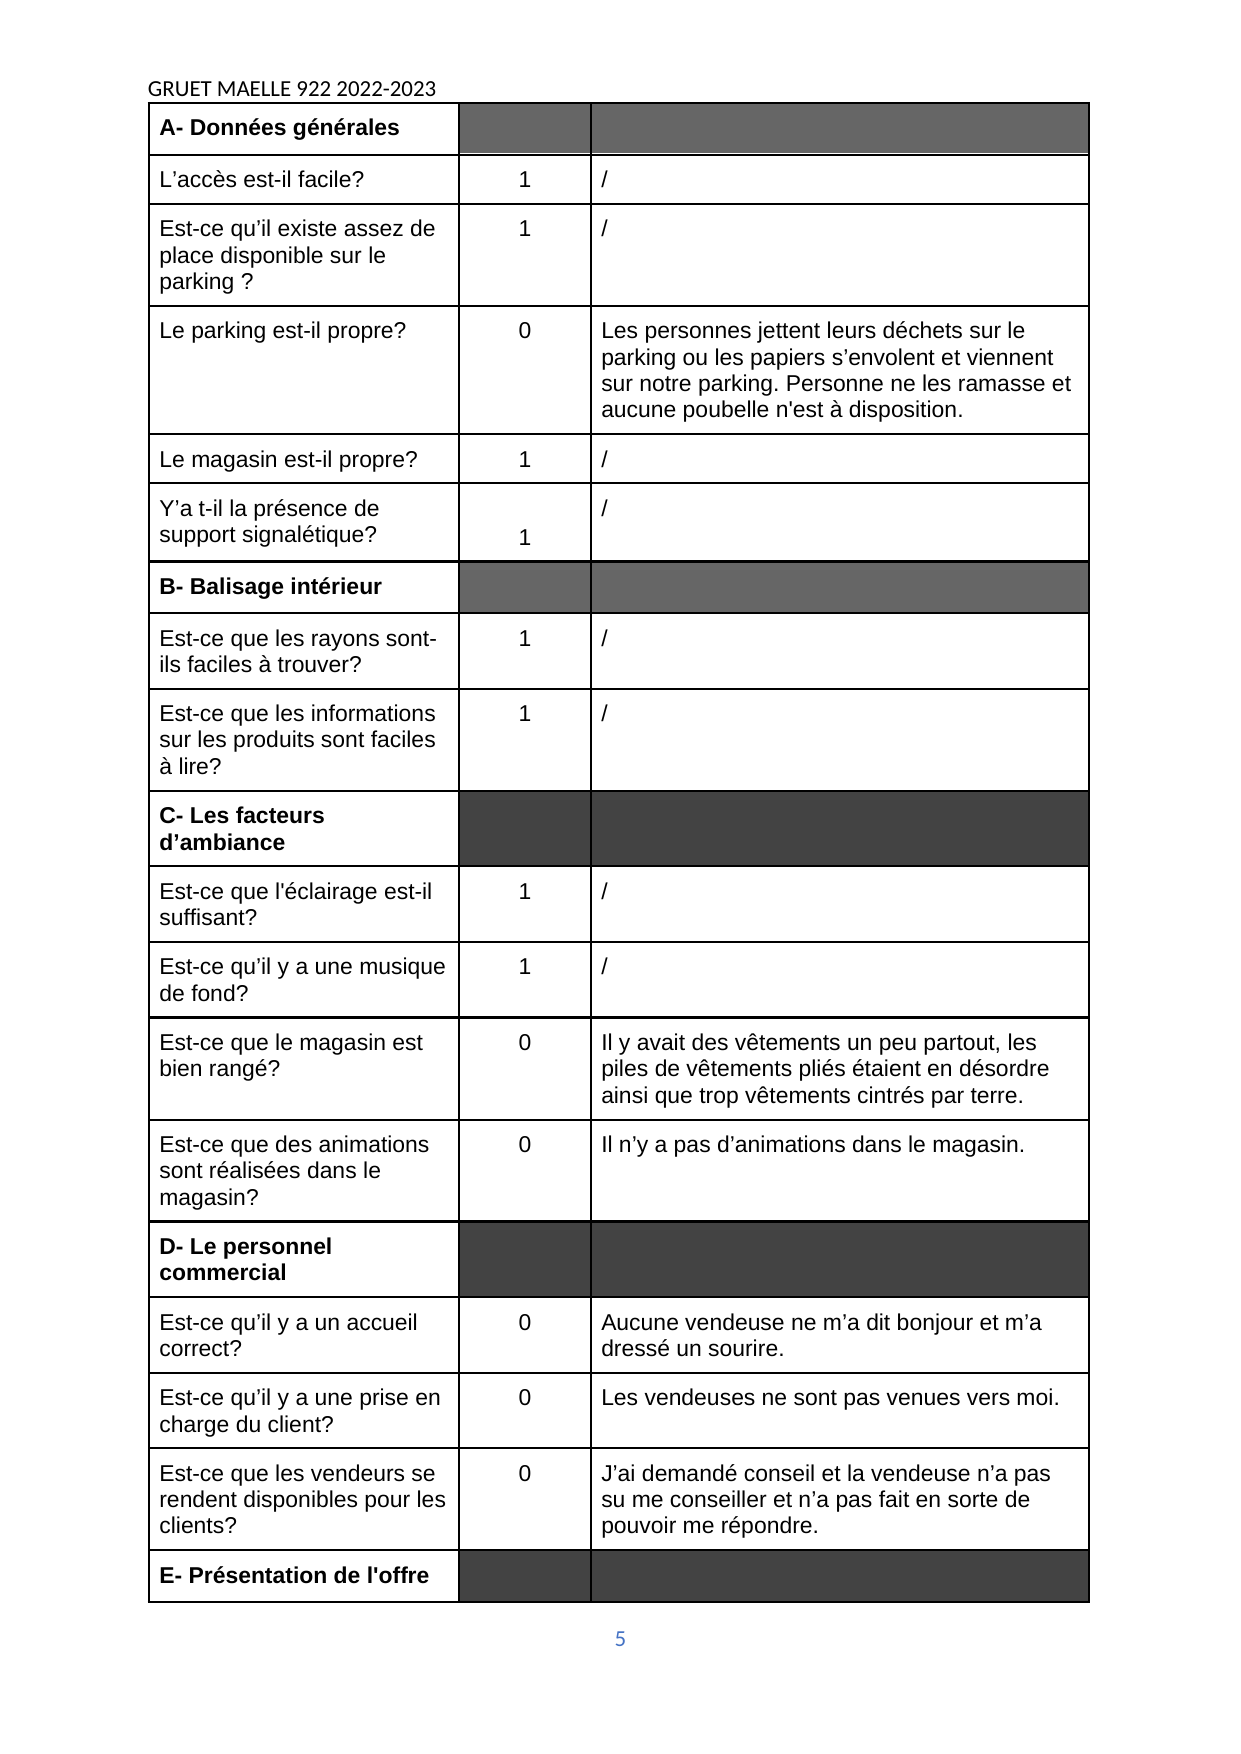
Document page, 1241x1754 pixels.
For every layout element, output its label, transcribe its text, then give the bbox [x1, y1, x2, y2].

table_cell [592, 1551, 1088, 1601]
table_cell J’ai demandé conseil et la vendeuse n’a pas su me conseiller et n’a pas fait en sorte de pouvoir me répondre. [592, 1449, 1088, 1549]
table_cell 1 [460, 435, 590, 482]
table_cell Est-ce que les vendeurs se rendent disponibles pour les clients? [150, 1449, 458, 1549]
table_cell / [592, 435, 1088, 482]
table_cell 1 [460, 205, 590, 305]
table_cell 1 [460, 867, 590, 941]
table_cell 0 [460, 1374, 590, 1447]
table_cell [460, 1223, 590, 1296]
table_cell Est-ce que les informations sur les produits sont faciles à lire? [150, 690, 458, 789]
table_cell / [592, 614, 1088, 688]
table_cell Y’a t-il la présence de support signalétique? [150, 484, 458, 560]
table_cell / [592, 484, 1088, 560]
table_cell Les personnes jettent leurs déchets sur le parking ou les papiers s’envolent et viennent sur notre parking. Personne ne les ramasse et aucune poubelle n'est à disposition. [592, 307, 1088, 433]
table_cell [460, 104, 590, 153]
table_cell D- Le personnel commercial [150, 1223, 458, 1296]
table_cell / [592, 690, 1088, 789]
table_cell 0 [460, 1019, 590, 1118]
table_cell L’accès est-il facile? [150, 156, 458, 203]
table_cell Aucune vendeuse ne m’a dit bonjour et m’a dressé un sourire. [592, 1298, 1088, 1372]
table_cell Le magasin est-il propre? [150, 435, 458, 482]
table_cell 1 [460, 690, 590, 789]
table_cell A- Données générales [150, 104, 458, 153]
table_cell Il n’y a pas d’animations dans le magasin. [592, 1121, 1088, 1220]
table_cell Les vendeuses ne sont pas venues vers moi. [592, 1374, 1088, 1447]
table_cell C- Les facteurs d’ambiance [150, 792, 458, 865]
table_cell Il y avait des vêtements un peu partout, les piles de vêtements pliés étaient en désordre ainsi que trop vêtements cintrés par terre. [592, 1019, 1088, 1118]
table_cell [460, 1551, 590, 1601]
table_cell [592, 563, 1088, 612]
table_cell Est-ce que des animations sont réalisées dans le magasin? [150, 1121, 458, 1220]
table_cell / [592, 867, 1088, 941]
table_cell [150, 1551, 458, 1601]
table_cell / [592, 156, 1088, 203]
table_cell Est-ce qu’il y a une musique de fond? [150, 943, 458, 1016]
table_cell [592, 104, 1088, 153]
table_cell 1 [460, 484, 590, 560]
table_cell 0 [460, 307, 590, 433]
table_cell 1 [460, 156, 590, 203]
table_cell / [592, 205, 1088, 305]
table_cell Le parking est-il propre? [150, 307, 458, 433]
table_cell Est-ce que le magasin est bien rangé? [150, 1019, 458, 1118]
table_cell [460, 792, 590, 865]
table_cell B- Balisage intérieur [150, 563, 458, 612]
table_cell / [592, 943, 1088, 1016]
table_cell 1 [460, 943, 590, 1016]
table_cell Est-ce que les rayons sont-ils faciles à trouver? [150, 614, 458, 688]
table_cell [460, 563, 590, 612]
table_cell [592, 1223, 1088, 1296]
table_cell Est-ce qu’il existe assez de place disponible sur le parking ? [150, 205, 458, 305]
table_cell 0 [460, 1298, 590, 1372]
table_cell Est-ce qu’il y a un accueil correct? [150, 1298, 458, 1372]
table_cell Est-ce qu’il y a une prise en charge du client? [150, 1374, 458, 1447]
table_cell 0 [460, 1449, 590, 1549]
table_cell [592, 792, 1088, 865]
table_cell 1 [460, 614, 590, 688]
table_cell 0 [460, 1121, 590, 1220]
table_cell Est-ce que l'éclairage est-il suffisant? [150, 867, 458, 941]
